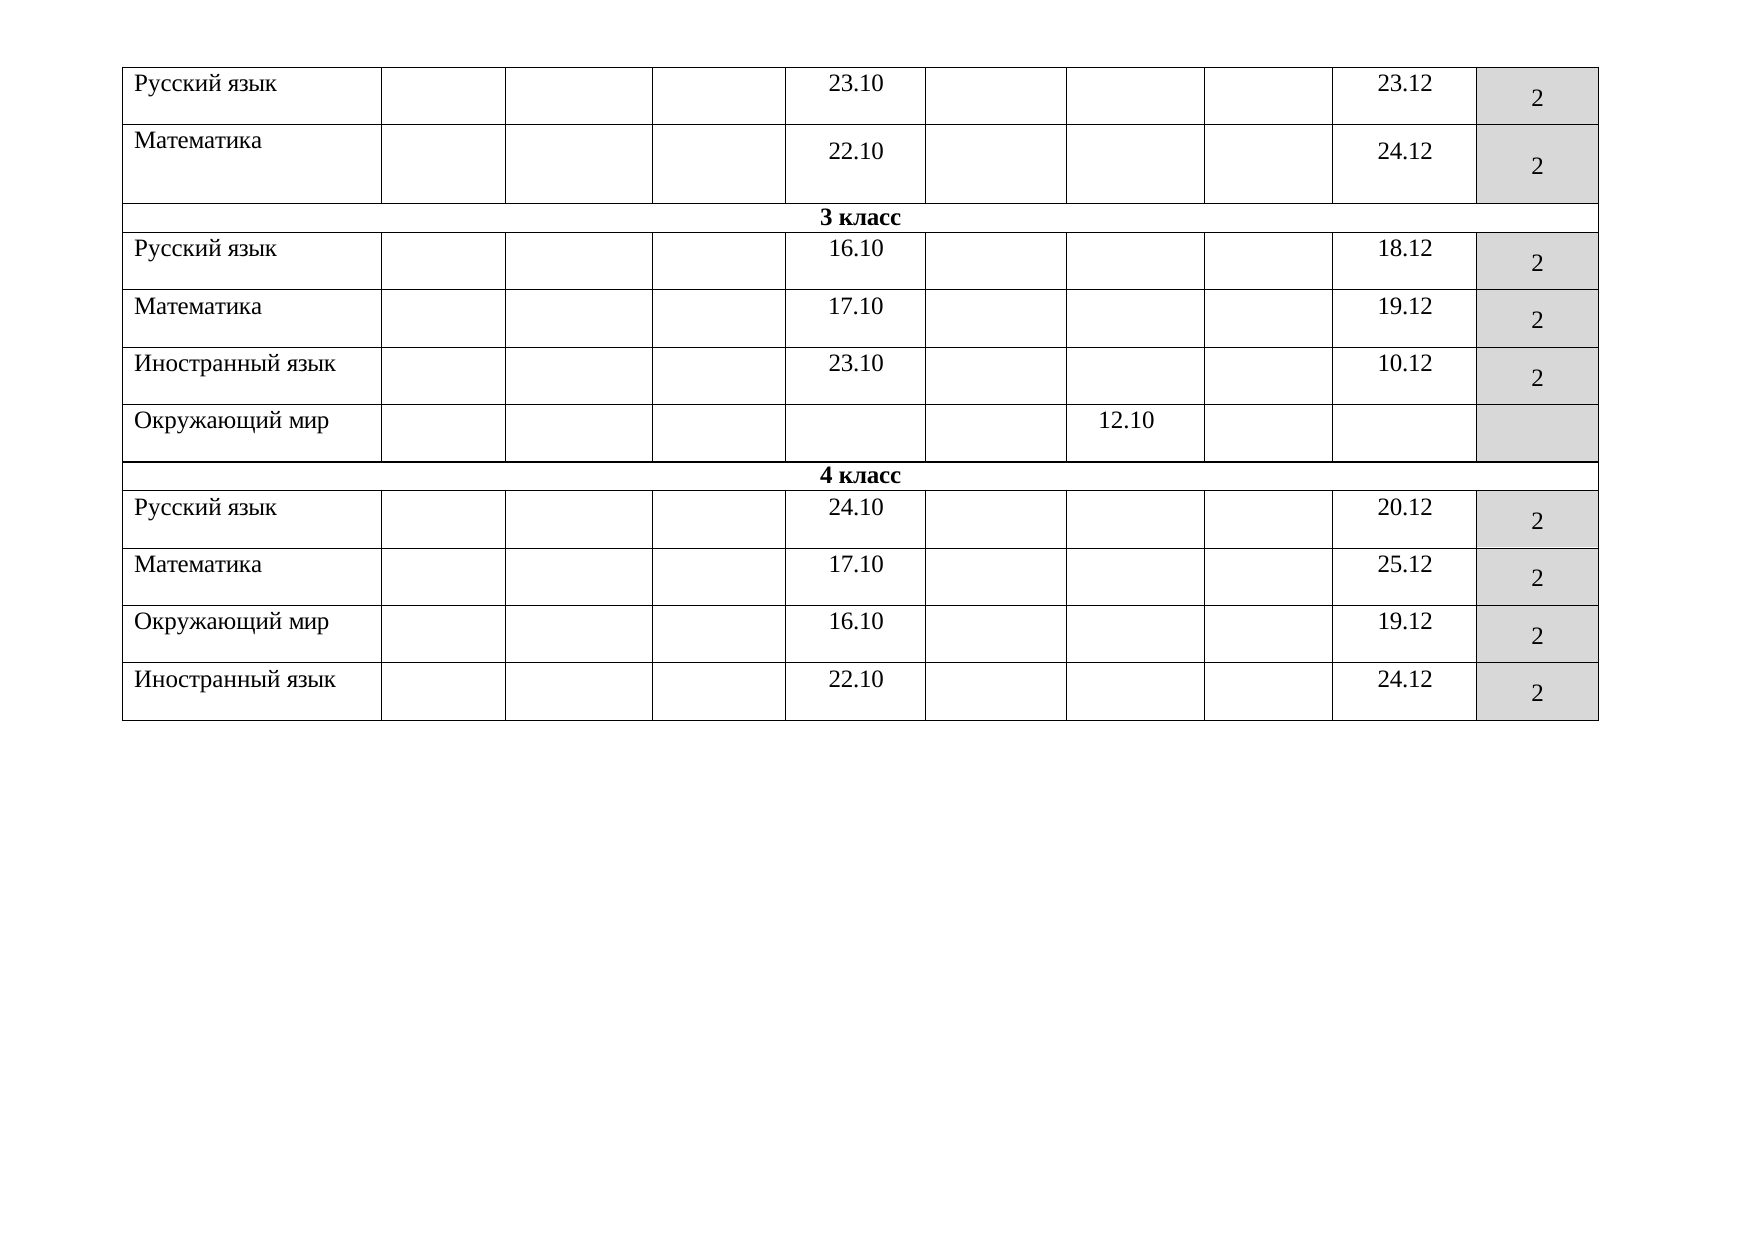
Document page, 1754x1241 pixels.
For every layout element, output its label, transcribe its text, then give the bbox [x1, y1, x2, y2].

table_cell 12.10 [1067, 405, 1204, 461]
table_cell 17.10 [786, 549, 925, 605]
table_cell 24.12 [1333, 663, 1476, 720]
table_cell [1067, 348, 1204, 404]
table_cell [506, 549, 652, 605]
table_cell [1205, 290, 1332, 347]
table_cell [1205, 233, 1332, 289]
table_cell 2 [1477, 606, 1598, 662]
table_cell [926, 290, 1066, 347]
table_cell 2 [1477, 68, 1598, 124]
table_cell [506, 606, 652, 662]
table_cell [382, 290, 505, 347]
table_cell 23.10 [786, 68, 925, 124]
table_cell [653, 549, 785, 605]
table_cell [382, 606, 505, 662]
table_cell [1477, 405, 1598, 461]
table_cell [653, 405, 785, 461]
table_cell [506, 491, 652, 547]
table_cell 2 [1477, 290, 1598, 347]
table_cell [382, 233, 505, 289]
table_cell [926, 233, 1066, 289]
table_cell Математика [123, 290, 381, 347]
table_cell Иностранный язык [123, 348, 381, 404]
table_cell [506, 348, 652, 404]
table_cell [382, 348, 505, 404]
table_cell 2 [1477, 663, 1598, 720]
table_cell [506, 233, 652, 289]
table_cell 19.12 [1333, 290, 1476, 347]
table_cell [653, 68, 785, 124]
table_cell [1067, 233, 1204, 289]
table_cell [1205, 125, 1332, 203]
table_cell [1205, 491, 1332, 547]
table_cell Русский язык [123, 68, 381, 124]
table_cell [1067, 606, 1204, 662]
table_cell [506, 663, 652, 720]
table_cell [926, 348, 1066, 404]
table_cell 2 [1477, 233, 1598, 289]
table_cell Окружающий мир [123, 606, 381, 662]
table_cell Русский язык [123, 233, 381, 289]
table_cell [653, 290, 785, 347]
table_cell [1067, 663, 1204, 720]
table_cell 3 класс [123, 204, 1598, 232]
table_cell [926, 549, 1066, 605]
table_cell [653, 348, 785, 404]
table_cell 20.12 [1333, 491, 1476, 547]
table_cell Математика [123, 125, 381, 203]
table_cell 19.12 [1333, 606, 1476, 662]
table_cell [1067, 491, 1204, 547]
table_cell [926, 125, 1066, 203]
table_cell 2 [1477, 348, 1598, 404]
table_cell [1067, 549, 1204, 605]
table_cell [382, 549, 505, 605]
table_cell [653, 606, 785, 662]
table_cell 22.10 [786, 663, 925, 720]
table_cell 10.12 [1333, 348, 1476, 404]
table_cell [1205, 68, 1332, 124]
table_cell [382, 68, 505, 124]
table_cell 22.10 [786, 125, 925, 203]
table_cell [926, 405, 1066, 461]
table_cell [926, 606, 1066, 662]
table_cell [382, 663, 505, 720]
table_cell [1205, 663, 1332, 720]
table_cell [382, 125, 505, 203]
table_cell [653, 125, 785, 203]
table_cell Иностранный язык [123, 663, 381, 720]
table_cell [1067, 290, 1204, 347]
table_cell [506, 68, 652, 124]
table_cell 16.10 [786, 606, 925, 662]
table_cell [1205, 606, 1332, 662]
table_cell 25.12 [1333, 549, 1476, 605]
table_cell [506, 405, 652, 461]
table_cell Математика [123, 549, 381, 605]
table_cell 2 [1477, 549, 1598, 605]
table_cell [506, 125, 652, 203]
table_cell [382, 491, 505, 547]
table_cell [926, 68, 1066, 124]
table_cell 4 класс [123, 463, 1598, 490]
table_cell [786, 405, 925, 461]
table_cell [506, 290, 652, 347]
table_cell Русский язык [123, 491, 381, 547]
table_cell Окружающий мир [123, 405, 381, 461]
table_cell 23.12 [1333, 68, 1476, 124]
table_cell 2 [1477, 125, 1598, 203]
table_cell [653, 491, 785, 547]
table_cell 18.12 [1333, 233, 1476, 289]
table_cell [1067, 68, 1204, 124]
table_cell 24.12 [1333, 125, 1476, 203]
table_cell [1205, 348, 1332, 404]
table_cell 2 [1477, 491, 1598, 547]
table_cell 24.10 [786, 491, 925, 547]
table_cell 17.10 [786, 290, 925, 347]
table_cell [1067, 125, 1204, 203]
table_cell 16.10 [786, 233, 925, 289]
table_cell [926, 491, 1066, 547]
table_cell [1333, 405, 1476, 461]
table_cell [926, 663, 1066, 720]
table_cell [1205, 549, 1332, 605]
table_cell [382, 405, 505, 461]
table_cell [653, 233, 785, 289]
table_cell [1205, 405, 1332, 461]
table_cell 23.10 [786, 348, 925, 404]
table_cell [653, 663, 785, 720]
